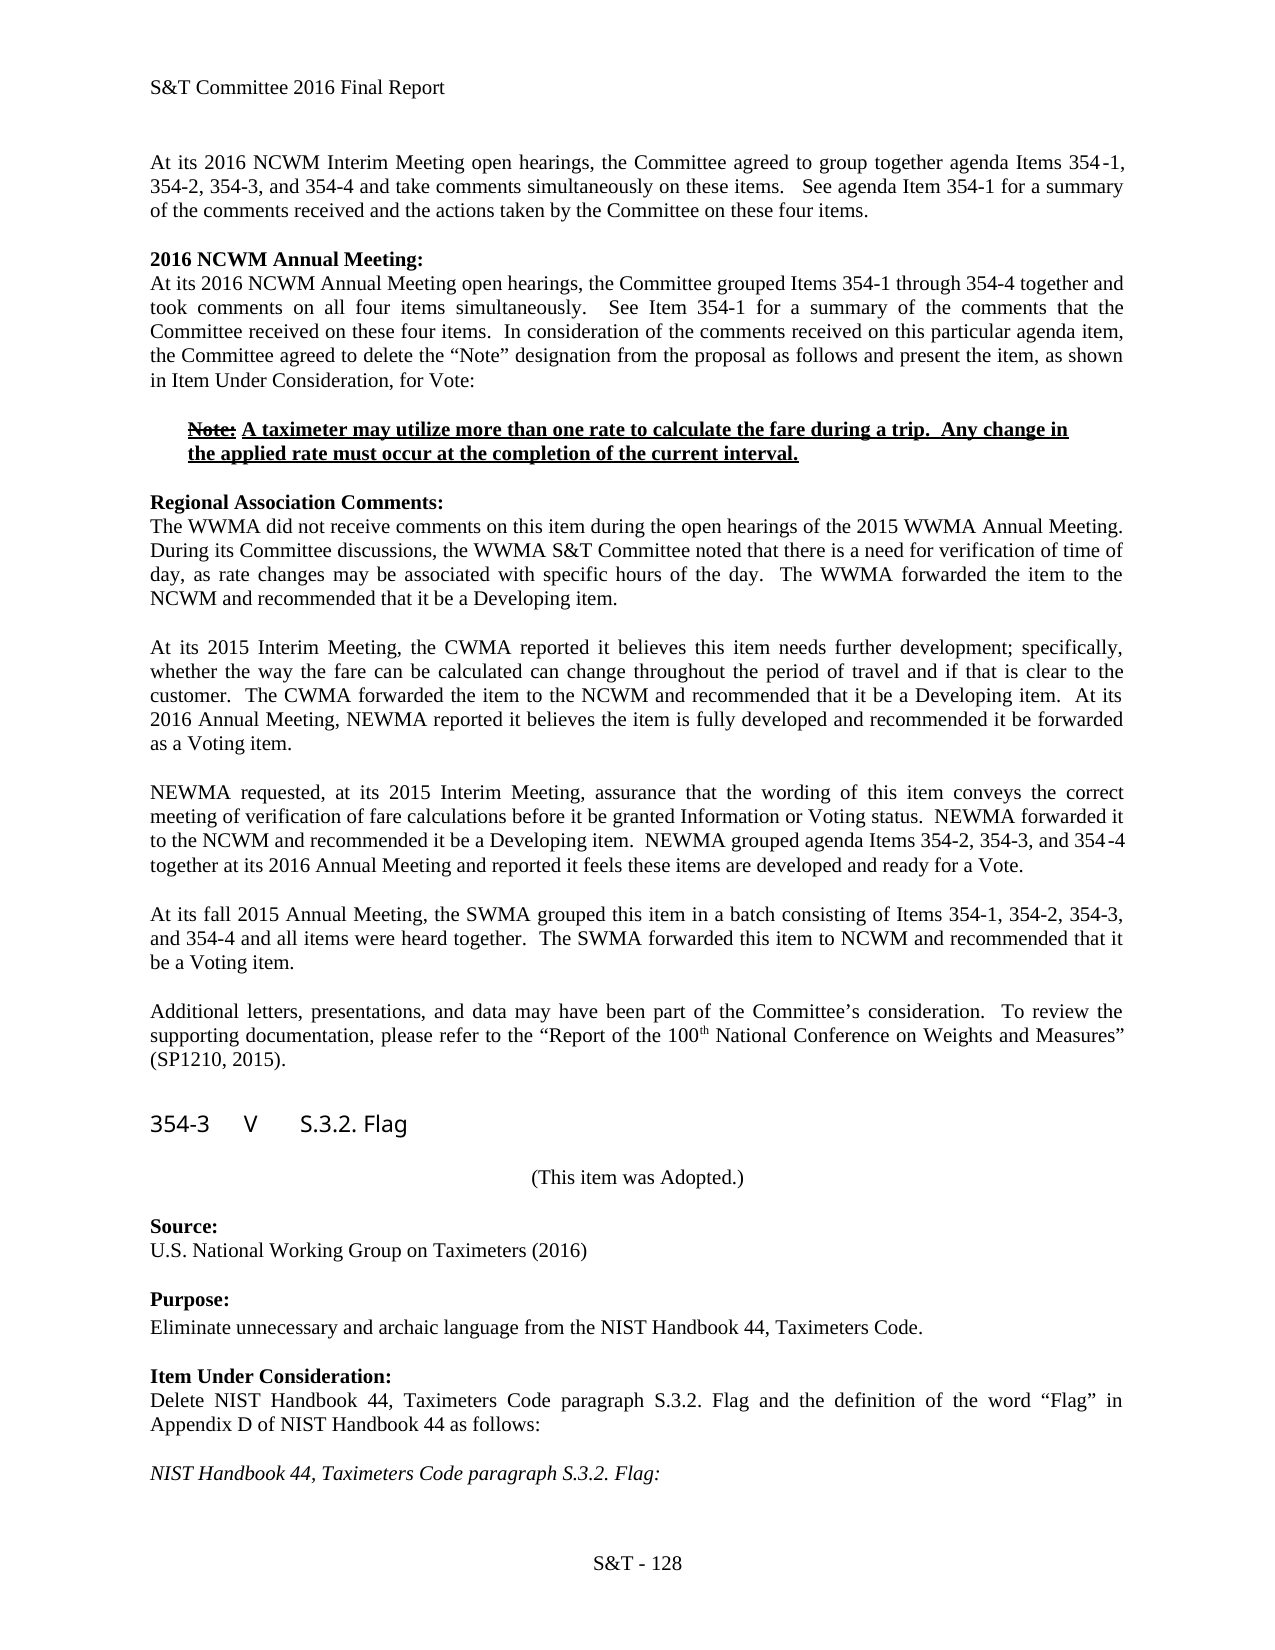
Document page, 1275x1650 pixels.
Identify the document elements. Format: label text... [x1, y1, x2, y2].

text Note: A taximeter may utilize more than one rate to calculate the fare during a trip. Any change in the applied rate must occur at the completion of the current interval. [187, 417, 1070, 465]
text Purpose: [150, 1287, 1125, 1311]
text Delete NIST Handbook 44, Taximeters Code paragraph S.3.2. Flag and the definition of the word “Flag” in Appendix D of NIST Handbook 44 as follows: [150, 1388, 1125, 1436]
text NIST Handbook 44, Taximeters Code paragraph S.3.2. Flag: [150, 1461, 1125, 1485]
text (This item was Adopted.) [150, 1165, 1125, 1189]
text 2016 NCWM Annual Meeting: [150, 247, 1125, 271]
text Regional Association Comments: [150, 490, 1125, 514]
text Source: [150, 1214, 1125, 1238]
text The WWMA did not receive comments on this item during the open hearings of the 2015 WWMA Annual Meeting. During its Committee discussions, the WWMA S&T Committee noted that there is a need for verification of time of day, as rate changes may be associated with specific hours of the day. The WWMA forwarded the item to the NCWM and recommended that it be a Developing item. [150, 514, 1125, 610]
text Additional letters, presentations, and data may have been part of the Committee’s consideration. To review the supporting documentation, please refer to the “Report of the 100th National Conference on Weights and Measures” (SP1210, 2015). [150, 999, 1125, 1071]
text At its 2015 Interim Meeting, the CWMA reported it believes this item needs further development; specifically, whether the way the fare can be calculated can change throughout the period of travel and if that is clear to the customer. The CWMA forwarded the item to the NCWM and recommended that it be a Developing item. At its 2016 Annual Meeting, NEWMA reported it believes the item is fully developed and recommended it be forwarded as a Voting item. [150, 635, 1125, 755]
text At its 2016 NCWM Annual Meeting open hearings, the Committee grouped Items 354-1 through 354-4 together and took comments on all four items simultaneously. See Item 354-1 for a summary of the comments that the Committee received on these four items. In consideration of the comments received on this particular agenda item, the Committee agreed to delete the “Note” designation from the proposal as follows and present the item, as shown in Item Under Consideration, for Vote: [150, 271, 1125, 392]
text U.S. National Working Group on Taximeters (2016) [150, 1238, 1125, 1262]
text Item Under Consideration: [150, 1364, 1125, 1388]
text At its fall 2015 Annual Meeting, the SWMA grouped this item in a batch consisting of Items 354-1, 354-2, 354-3, and 354-4 and all items were heard together. The SWMA forwarded this item to NCWM and recommended that it be a Voting item. [150, 902, 1125, 974]
text Eliminate unnecessary and archaic language from the NIST Handbook 44, Taximeters Code. [150, 1315, 1125, 1339]
text At its 2016 NCWM Interim Meeting open hearings, the Committee agreed to group together agenda Items 354-1, 354-2, 354-3, and 354-4 and take comments simultaneously on these items. See agenda Item 354-1 for a summary of the comments received and the actions taken by the Committee on these four items. [150, 150, 1125, 222]
subtitle 354-3 V S.3.2. Flag [150, 1108, 1125, 1140]
text NEWMA requested, at its 2015 Interim Meeting, assurance that the wording of this item conveys the correct meeting of verification of fare calculations before it be granted Information or Voting status. NEWMA forwarded it to the NCWM and recommended it be a Developing item. NEWMA grouped agenda Items 354-2, 354-3, and 354-4 together at its 2016 Annual Meeting and reported it feels these items are developed and ready for a Vote. [150, 780, 1125, 877]
